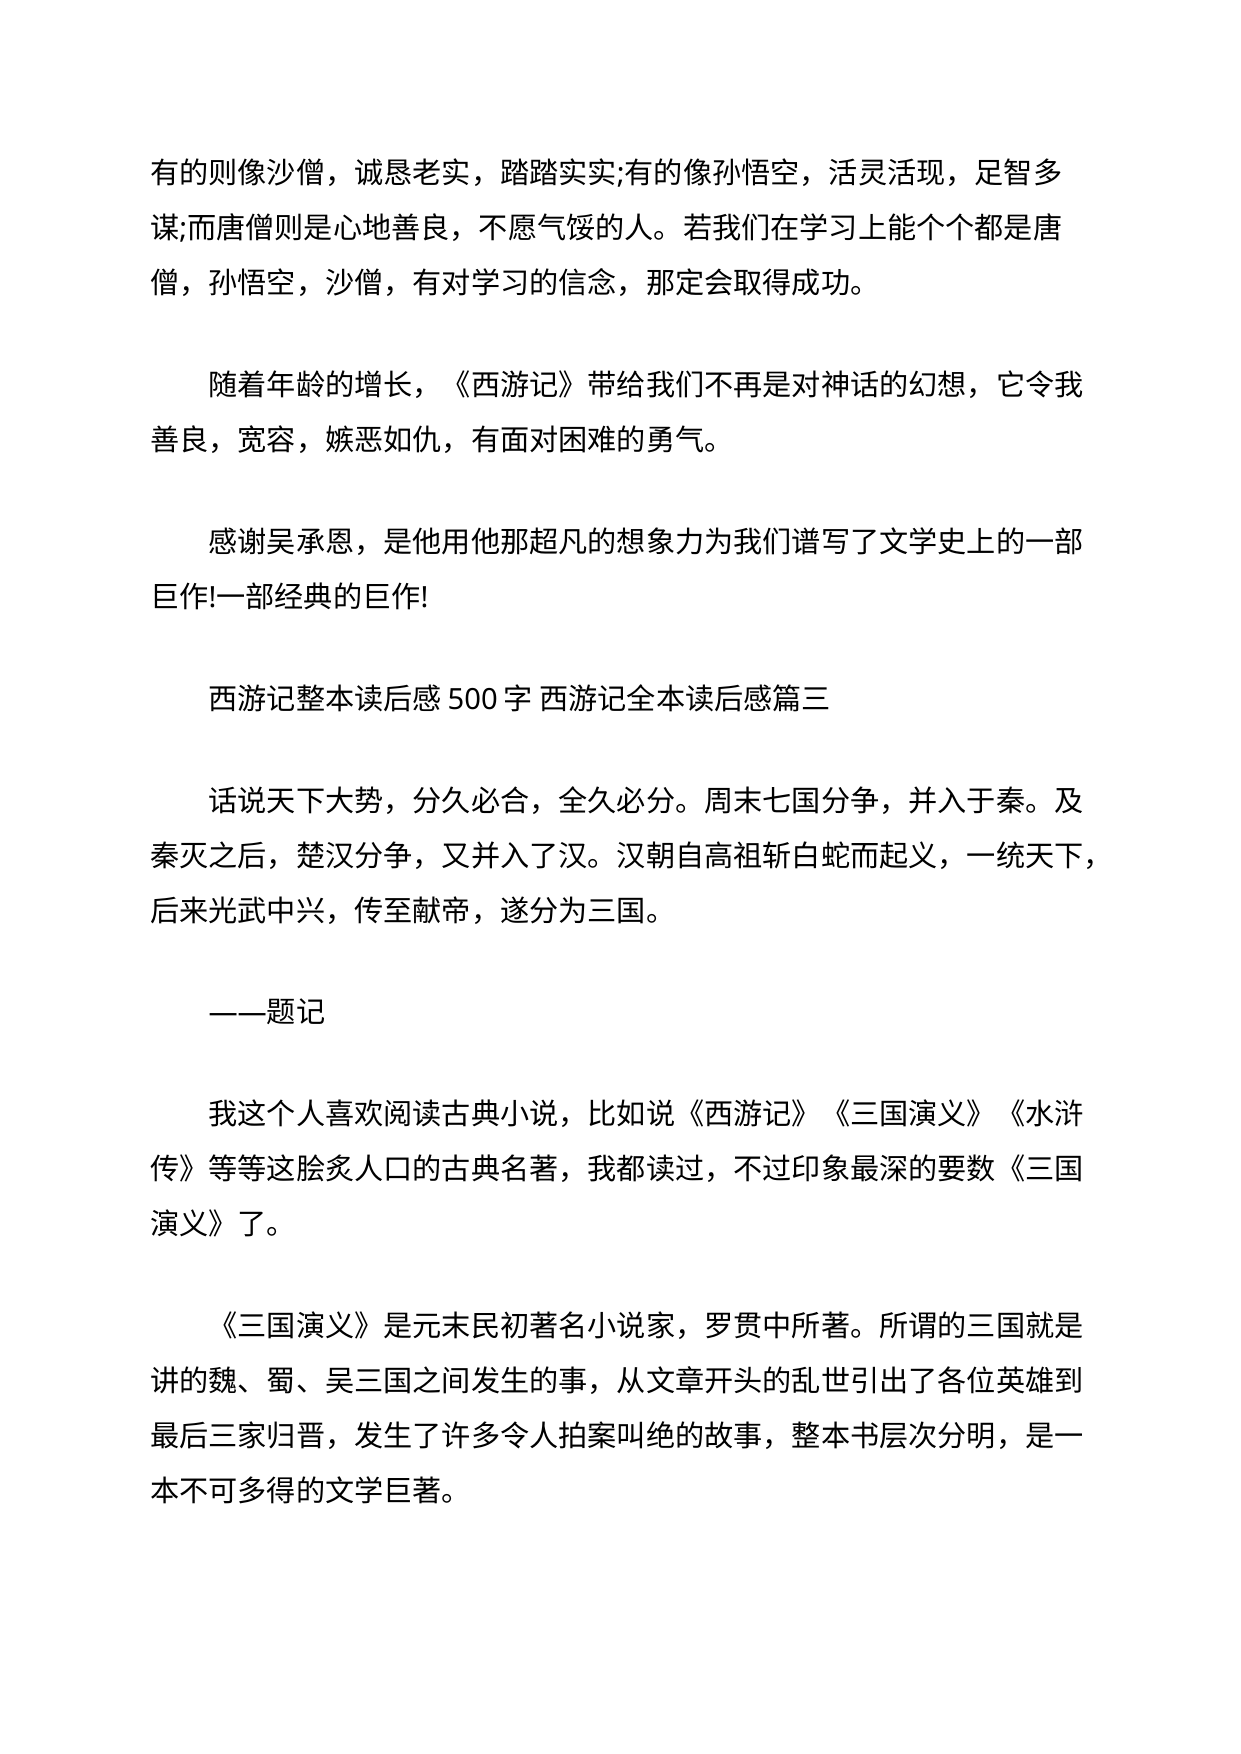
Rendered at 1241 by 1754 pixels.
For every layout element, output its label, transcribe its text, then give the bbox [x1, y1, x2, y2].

text 随着年龄的增长，《西游记》带给我们不再是对神话的幻想，它令我善良，宽容，嫉恶如仇，有面对困难的勇气。 [150, 362, 1090, 459]
text 我这个人喜欢阅读古典小说，比如说《西游记》《三国演义》《水浒传》等等这脍炙人口的古典名著，我都读过，不过印象最深的要数《三国演义》了。 [150, 1091, 1090, 1243]
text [150, 150, 1090, 302]
text 西游记整本读后感500字 西游记全本读后感篇三 [150, 675, 1090, 718]
text 感谢吴承恩，是他用他那超凡的想象力为我们谱写了文学史上的一部巨作!一部经典的巨作! [150, 518, 1090, 616]
text 《三国演义》是元末民初著名小说家，罗贯中所著。所谓的三国就是讲的魏、蜀、吴三国之间发生的事，从文章开头的乱世引出了各位英雄到最后三家归晋，发生了许多令人拍案叫绝的故事，整本书层次分明，是一本不可多得的文学巨著。 [150, 1302, 1090, 1509]
text 话说天下大势，分久必合，全久必分。周末七国分争，并入于秦。及秦灭之后，楚汉分争，又并入了汉。汉朝自高祖斩白蛇而起义，一统天下，后来光武中兴，传至献帝，遂分为三国。 [150, 777, 1090, 929]
text ——题记 [150, 989, 1090, 1031]
